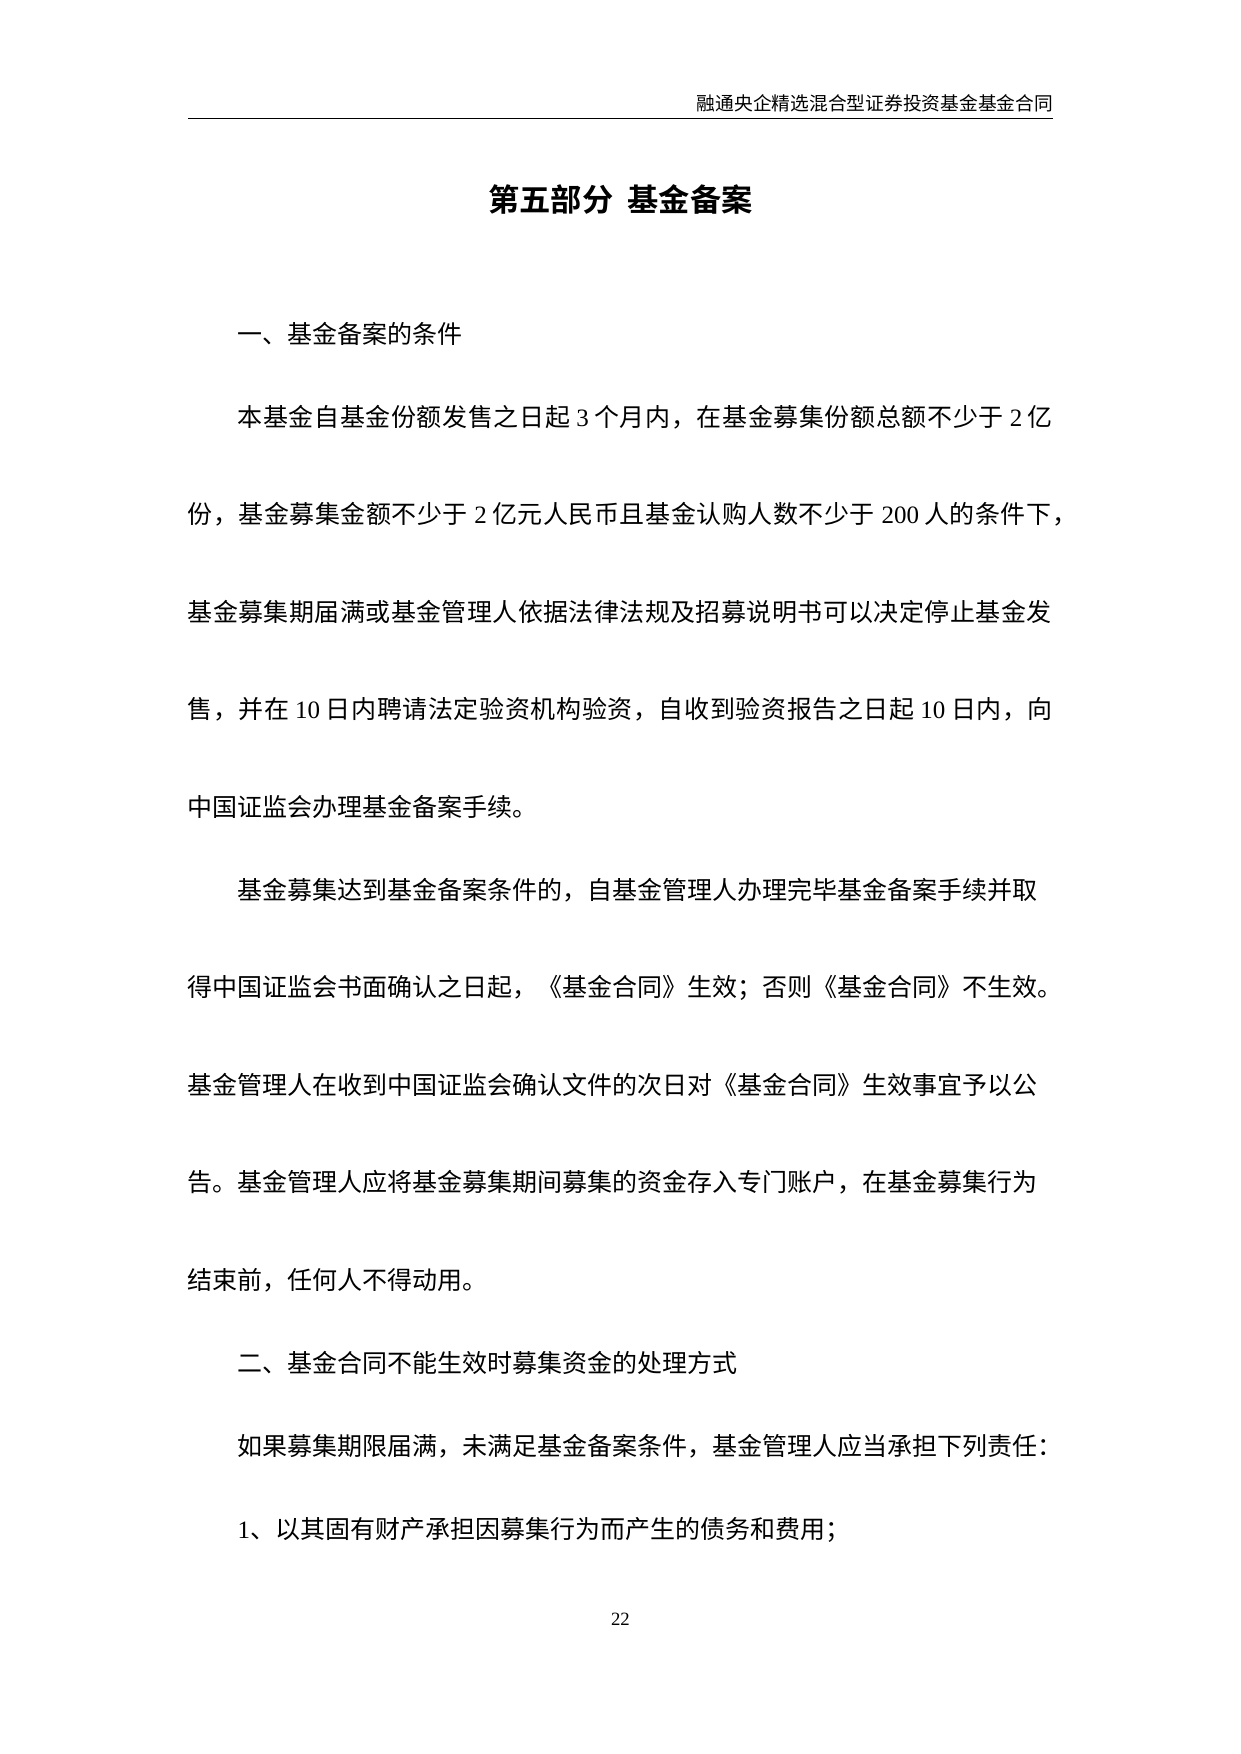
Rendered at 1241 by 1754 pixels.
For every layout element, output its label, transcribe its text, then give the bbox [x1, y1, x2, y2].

text 基金募集达到基金备案条件的，自基金管理人办理完毕基金备案手续并取得中国证监会书面确认之日起，《基金合同》生效；否则《基金合同》不生效。基金管理人在收到中国证监会确认文件的次日对《基金合同》生效事宜予以公告。基金管理人应将基金募集期间募集的资金存入专门账户，在基金募集行为结束前，任何人不得动用。 [187, 856, 1053, 1311]
text 如果募集期限届满，未满足基金备案条件，基金管理人应当承担下列责任： [187, 1412, 1053, 1477]
subtitle 第五部分 基金备案 [187, 165, 1053, 230]
text 本基金自基金份额发售之日起3个月内，在基金募集份额总额不少于2亿份，基金募集金额不少于2亿元人民币且基金认购人数不少于200人的条件下，基金募集期届满或基金管理人依据法律法规及招募说明书可以决定停止基金发售，并在10日内聘请法定验资机构验资，自收到验资报告之日起10日内，向中国证监会办理基金备案手续。 [187, 383, 1053, 838]
text 二、基金合同不能生效时募集资金的处理方式 [187, 1329, 1053, 1394]
text 1、以其固有财产承担因募集行为而产生的债务和费用； [187, 1495, 1053, 1560]
text 一、基金备案的条件 [187, 300, 1053, 365]
